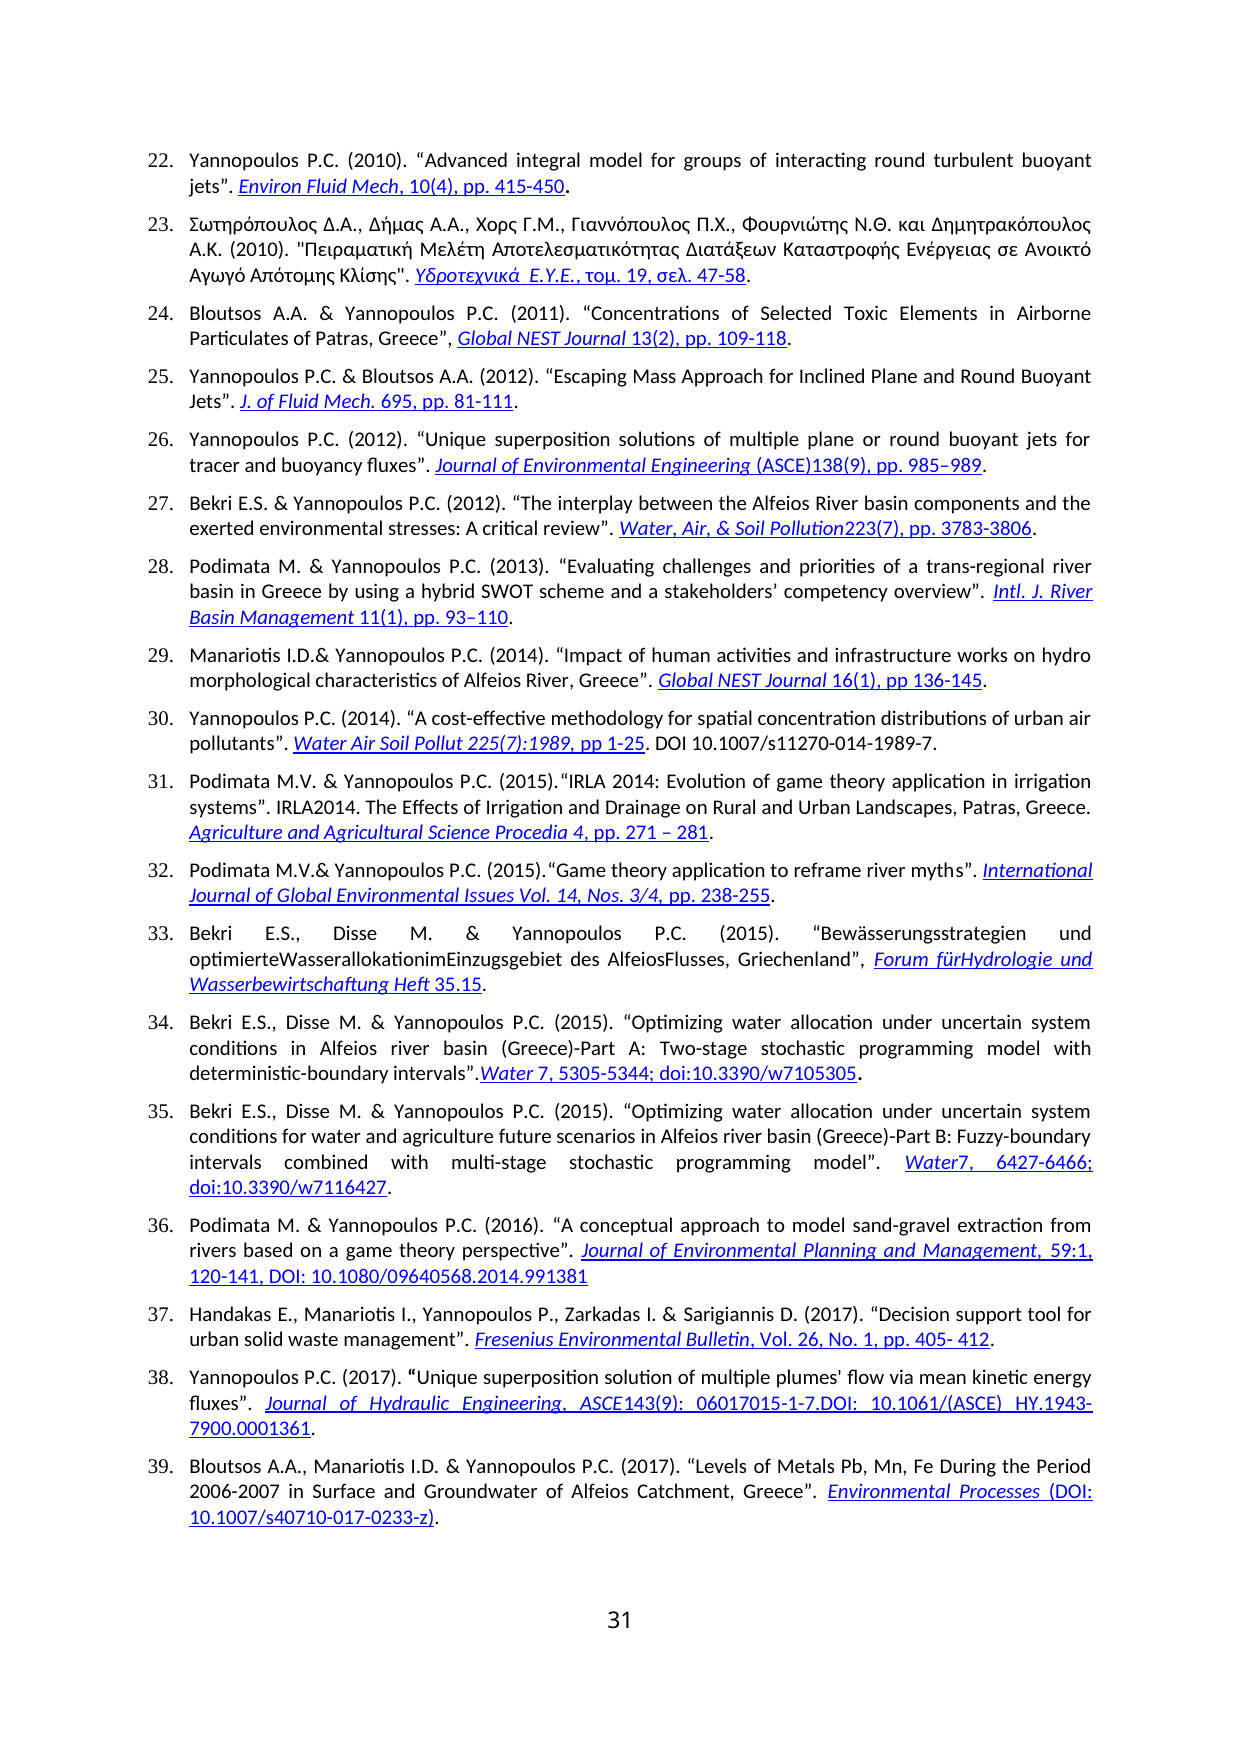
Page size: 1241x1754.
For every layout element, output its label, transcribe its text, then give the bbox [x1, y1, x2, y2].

list Yannopoulos P.C. (2014). “A cost-effective methodology for spatial concentration distributions of urban air pollutants”. Water Air Soil Pollut 225(7):1989, pp 1-25. DOI 10.1007/s11270-014-1989-7. [148, 705, 1092, 756]
list Yannopoulos P.C. (2017). “Unique superposition solution of multiple plumes' flow via mean kinetic energy fluxes”. Journal of Hydraulic Engineering, ASCE143(9): 06017015-1-7.DOI: 10.1061/(ASCE) HY.1943-7900.0001361. [148, 1364, 1092, 1441]
list Yannopoulos P.C. (2010). “Advanced integral model for groups of interacting round turbulent buoyant jets”. Environ Fluid Mech, 10(4), pp. 415-450. [148, 148, 1092, 198]
list Podimata M. & Yannopoulos P.C. (2013). “Evaluating challenges and priorities of a trans-regional river basin in Greece by using a hybrid SWOT scheme and a stakeholders’ competency overview”. Intl. J. River Basin Management 11(1), pp. 93–110. [148, 553, 1092, 629]
list Bloutsos A.A. & Yannopoulos P.C. (2011). “Concentrations of Selected Toxic Elements in Airborne Particulates of Patras, Greece”, Global NEST Journal 13(2), pp. 109-118. [148, 300, 1092, 351]
list Podimata M. & Yannopoulos P.C. (2016). “A conceptual approach to model sand-gravel extraction from rivers based on a game theory perspective”. Journal of Environmental Planning and Management, 59:1, 120-141, DOI: 10.1080/09640568.2014.991381 [148, 1212, 1092, 1288]
list Bloutsos A.A., Manariotis I.D. & Yannopoulos P.C. (2017). “Levels οf Metals Pb, Mn, Fe During the Period 2006-2007 in Surface and Groundwater of Alfeios Catchment, Greece”. Environmental Processes (DOI: 10.1007/s40710-017-0233-z). [148, 1453, 1092, 1529]
list Yannopoulos P.C. (2012). “Unique superposition solutions of multiple plane or round buoyant jets for tracer and buoyancy fluxes”. Journal of Environmental Engineering (ASCE)138(9), pp. 985–989. [148, 426, 1092, 477]
list Podimata M.V. & Yannopoulos P.C. (2015).“IRLA 2014: Evolution of game theory application in irrigation systems”. IRLA2014. The Effects of Irrigation and Drainage on Rural and Urban Landscapes, Patras, Greece. Agriculture and Agricultural Science Procedia 4, pp. 271 – 281. [148, 768, 1092, 845]
list Bekri E.S., Disse M. & Yannopoulos P.C. (2015). “Optimizing water allocation under uncertain system conditions in Alfeios river basin (Greece)-Part A: Two-stage stochastic programming model with deterministic-boundary intervals”.Water 7, 5305-5344; doi:10.3390/w7105305. [148, 1009, 1092, 1086]
list Manariotis I.D.& Yannopoulos P.C. (2014). “Impact of human activities and infrastructure works on hydro morphological characteristics of Alfeios River, Greece”. Global NEST Journal 16(1), pp 136-145. [148, 642, 1092, 693]
list Σωτηρόπουλος Δ.Α., Δήμας Α.Α., Χορς Γ.Μ., Γιαννόπουλος Π.Χ., Φουρνιώτης Ν.Θ. και Δημητρακόπουλος Α.Κ. (2010). "Πειραματική Μελέτη Αποτελεσματικότητας Διατάξεων Καταστροφής Ενέργειας σε Ανοικτό Αγωγό Απότομης Κλίσης". Υδροτεχνικά Ε.Υ.Ε., τομ. 19, σελ. 47-58. [148, 211, 1092, 287]
list Bekri E.S. & Yannopoulos P.C. (2012). “The interplay between the Alfeios River basin components and the exerted environmental stresses: A critical review”. Water, Air, & Soil Pollution223(7), pp. 3783-3806. [148, 490, 1092, 541]
list Bekri E.S., Disse M. & Yannopoulos P.C. (2015). “Optimizing water allocation under uncertain system conditions for water and agriculture future scenarios in Alfeios river basin (Greece)-Part B: Fuzzy-boundary intervals combined with multi-stage stochastic programming model”. Water7, 6427-6466; doi:10.3390/w7116427. [148, 1098, 1092, 1200]
list Yannopoulos P.C. & Bloutsos A.A. (2012). “Escaping Mass Approach for Inclined Plane and Round Buoyant Jets”. J. of Fluid Mech. 695, pp. 81-111. [148, 363, 1092, 414]
list Bekri E.S., Disse M. & Yannopoulos P.C. (2015). “Bewässerungsstrategien und optimierteWasserallokationimEinzugsgebiet des AlfeiosFlusses, Griechenland”, Forum fürHydrologie und Wasserbewirtschaftung Heft 35.15. [148, 921, 1092, 997]
list Podimata M.V.& Yannopoulos P.C. (2015).“Game theory application to reframe river myths”. International Journal of Global Environmental Issues Vol. 14, Nos. 3/4, pp. 238-255. [148, 857, 1092, 908]
list Handakas E., Manariotis I., Υannopoulos P., Zarkadas I. & Sarigiannis D. (2017). “Decision support tool for urban solid waste management”. Fresenius Environmental Bulletin, Vol. 26, No. 1, pp. 405- 412. [148, 1301, 1092, 1352]
